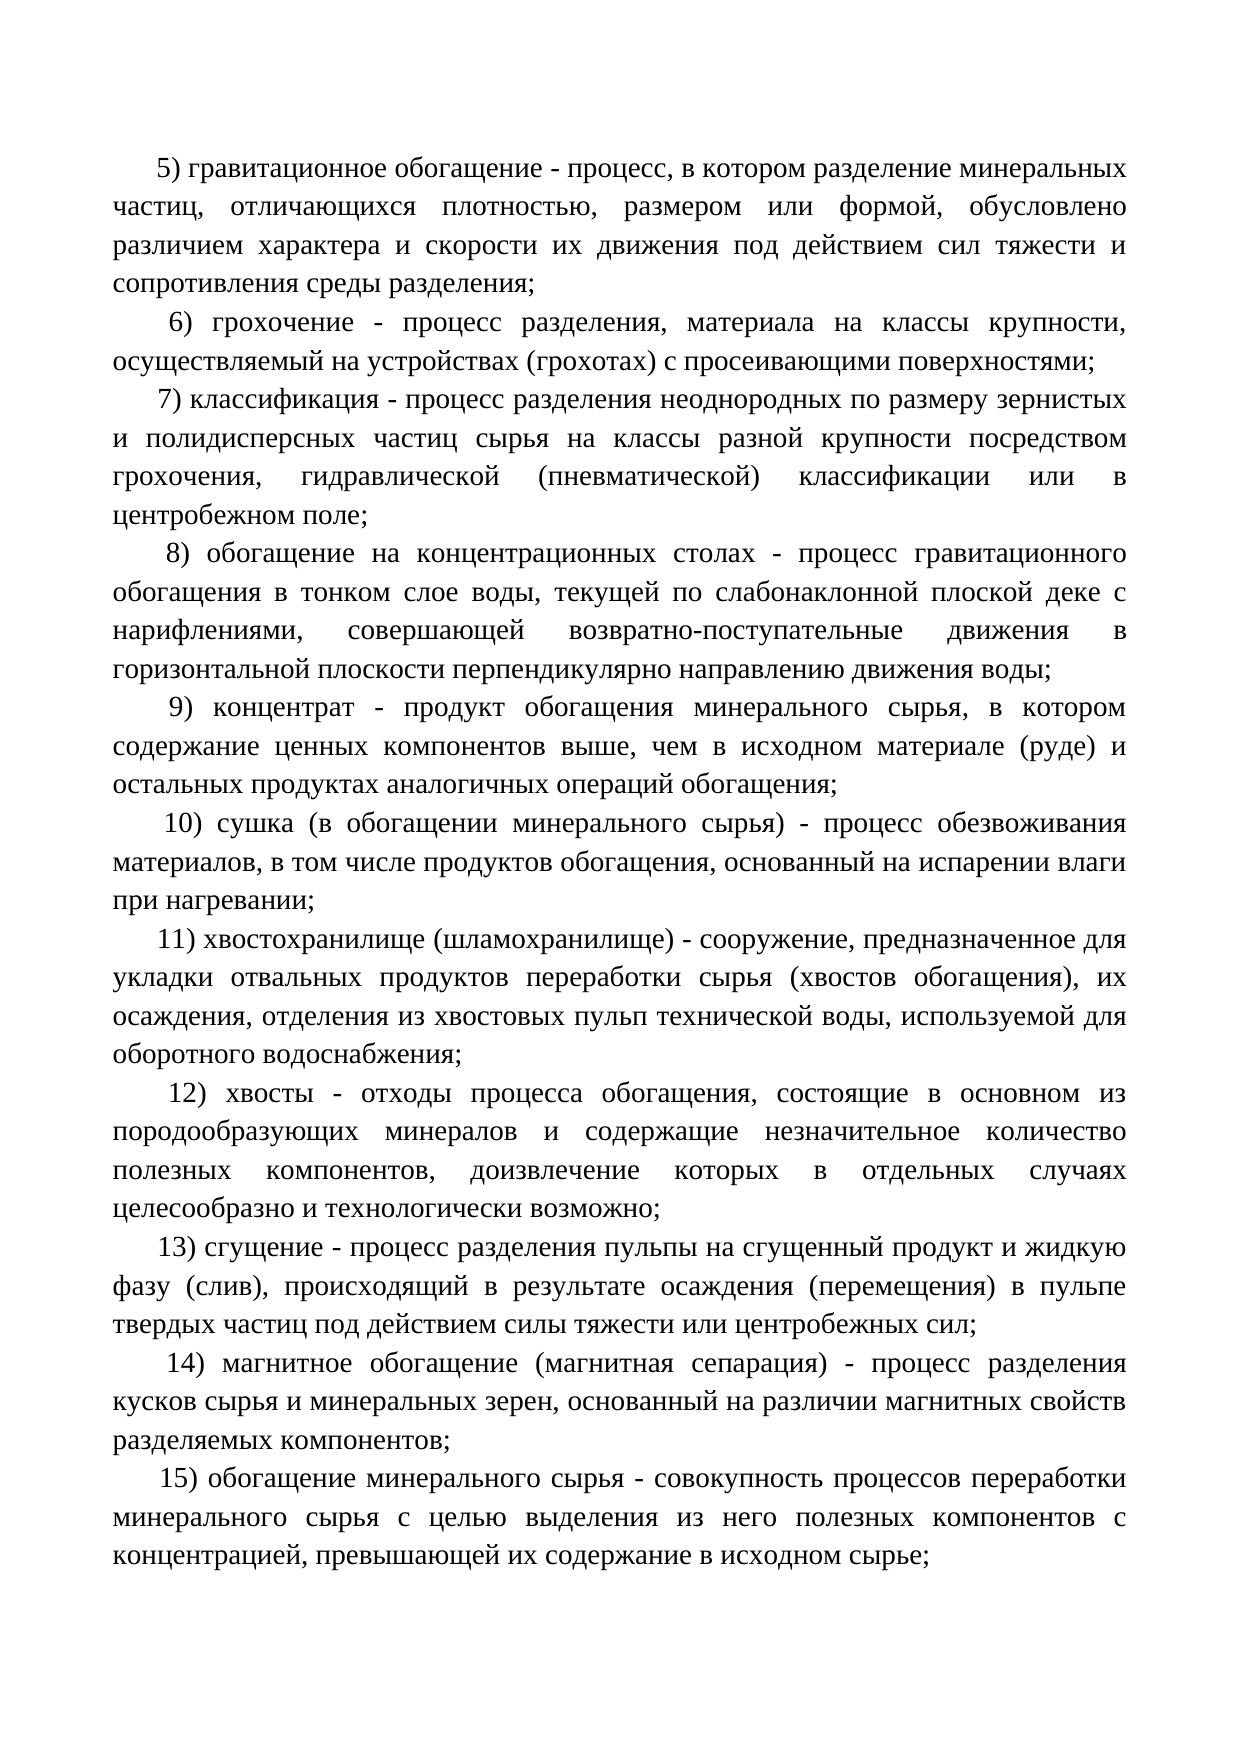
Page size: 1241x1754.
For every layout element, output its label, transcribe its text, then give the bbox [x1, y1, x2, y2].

text 15) обогащение минерального сырья - совокупность процессов переработки минерального сырья с целью выделения из него полезных компонентов с концентрацией, превышающей их содержание в исходном сырье; [112, 1460, 1128, 1571]
text 9) концентрат - продукт обогащения минерального сырья, в котором содержание ценных компонентов выше, чем в исходном материале (руде) и остальных продуктах аналогичных операций обогащения; [112, 689, 1128, 800]
text 5) гравитационное обогащение - процесс, в котором разделение минеральных частиц, отличающихся плотностью, размером или формой, обусловлено различием характера и скорости их движения под действием сил тяжести и сопротивления среды разделения; [112, 150, 1128, 299]
text 12) хвосты - отходы процесса обогащения, состоящие в основном из породообразующих минералов и содержащие незначительное количество полезных компонентов, доизвлечение которых в отдельных случаях целесообразно и технологически возможно; [112, 1075, 1128, 1224]
text 10) сушка (в обогащении минерального сырья) - процесс обезвоживания материалов, в том числе продуктов обогащения, основанный на испарении влаги при нагревании; [112, 805, 1128, 916]
text 13) сгущение - процесс разделения пульпы на сгущенный продукт и жидкую фазу (слив), происходящий в результате осаждения (перемещения) в пульпе твердых частиц под действием силы тяжести или центробежных сил; [112, 1229, 1128, 1340]
text 6) грохочение - процесс разделения, материала на классы крупности, осуществляемый на устройствах (грохотах) с просеивающими поверхностями; [112, 304, 1128, 376]
text 11) хвостохранилище (шламохранилище) - сооружение, предназначенное для укладки отвальных продуктов переработки сырья (хвостов обогащения), их осаждения, отделения из хвостовых пульп технической воды, используемой для оборотного водоснабжения; [112, 921, 1128, 1070]
text 7) классификация - процесс разделения неоднородных по размеру зернистых и полидисперсных частиц сырья на классы разной крупности посредством грохочения, гидравлической (пневматической) классификации или в центробежном поле; [112, 381, 1128, 530]
text 8) обогащение на концентрационных столах - процесс гравитационного обогащения в тонком слое воды, текущей по слабонаклонной плоской деке с нарифлениями, совершающей возвратно-поступательные движения в горизонтальной плоскости перпендикулярно направлению движения воды; [112, 535, 1128, 684]
text 14) магнитное обогащение (магнитная сепарация) - процесс разделения кусков сырья и минеральных зерен, основанный на различии магнитных свойств разделяемых компонентов; [112, 1345, 1128, 1455]
